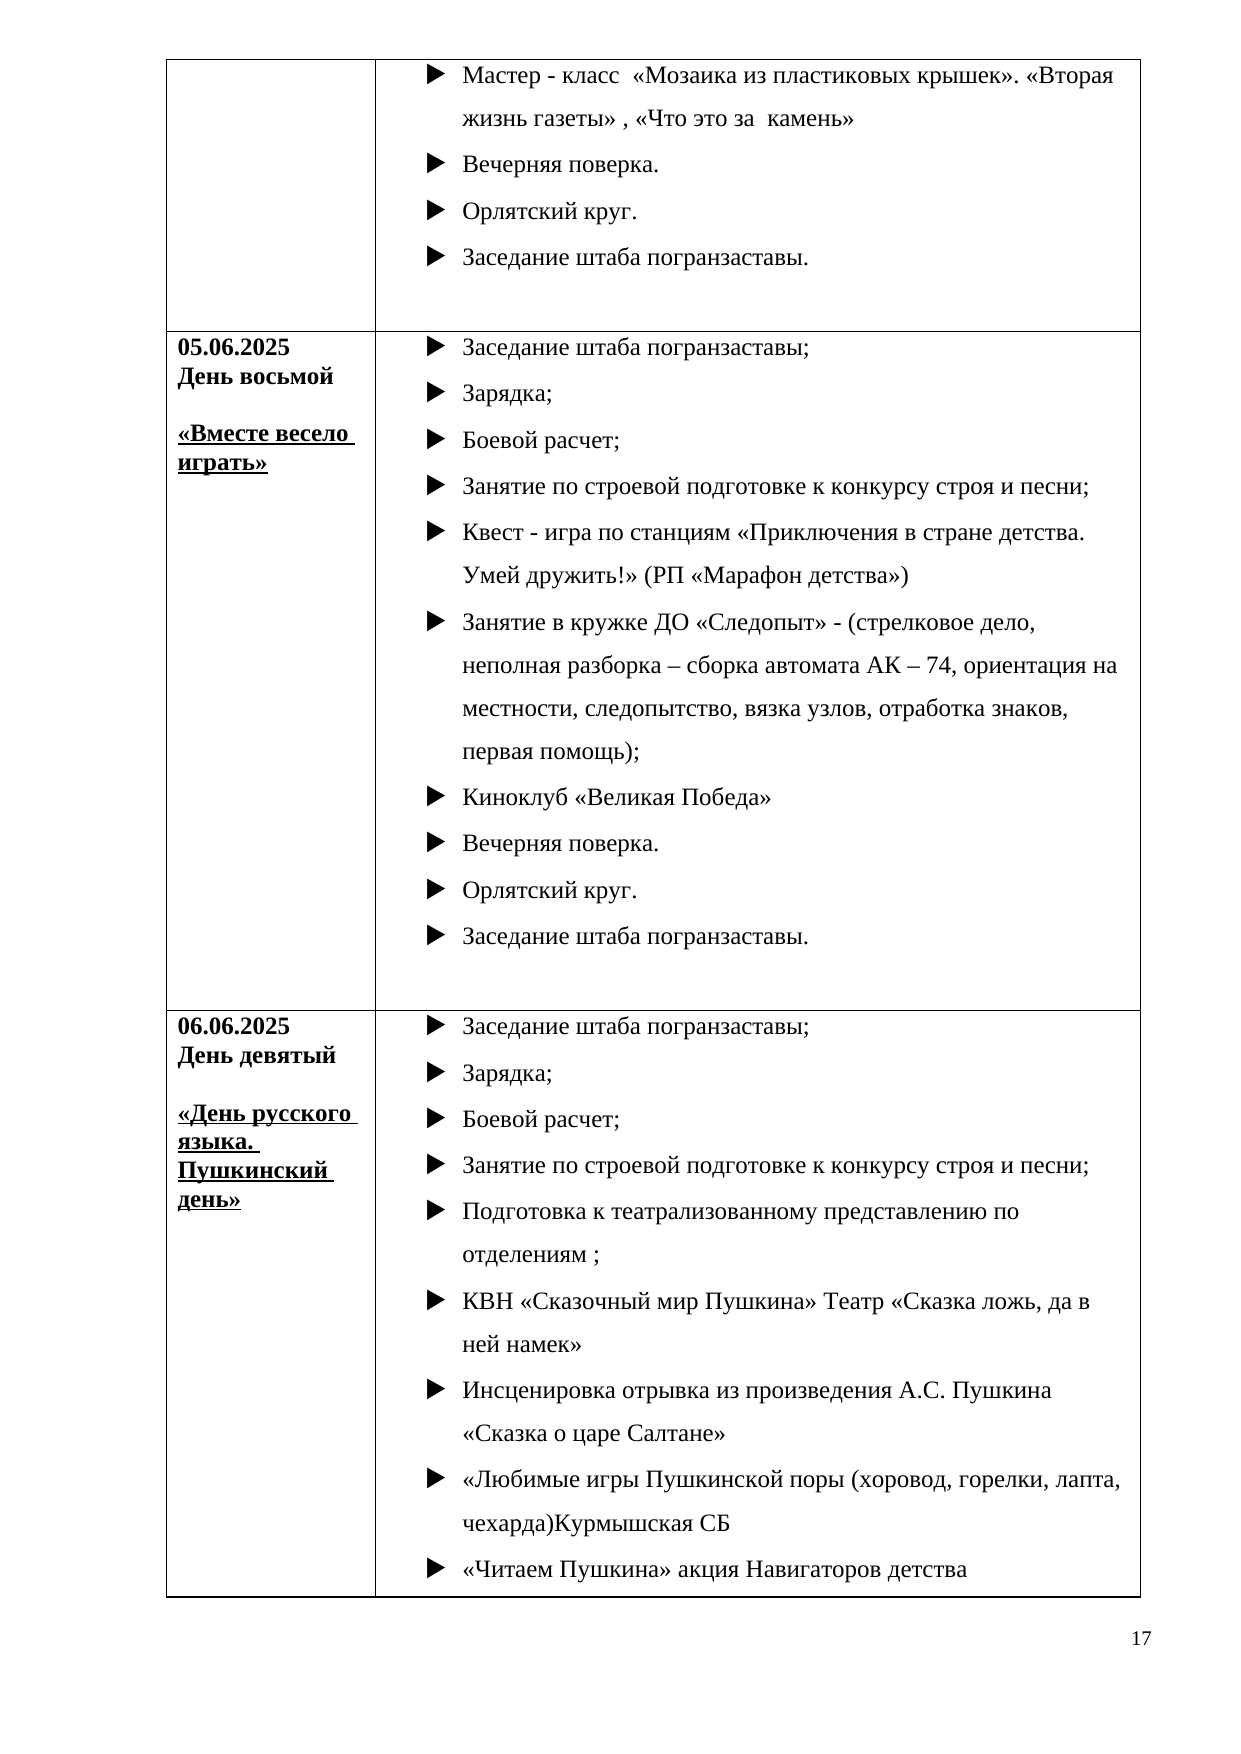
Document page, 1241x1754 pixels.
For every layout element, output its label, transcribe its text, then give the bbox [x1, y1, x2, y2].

table_cell Заседание штаба погранзаставы; Зарядка; Боевой расчет; Занятие по строевой подготовке к конкурсу строя и песни; Квест - игра по станциям «Приключения в стране детства. Умей дружить!» (РП «Марафон детства») Занятие в кружке ДО «Следопыт» - (стрелковое дело, неполная разборка – сборка автомата АК – 74, ориентация на местности, следопытство, вязка узлов, отработка знаков, первая помощь); Киноклуб «Великая Победа» Вечерняя поверка. Орлятский круг. Заседание штаба погранзаставы. [376, 332, 1140, 1010]
table_cell 05.06.2025 День восьмой «Вместе весело играть» [167, 332, 375, 1010]
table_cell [376, 1011, 1140, 1596]
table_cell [376, 60, 1140, 331]
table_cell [167, 1011, 375, 1596]
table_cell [167, 60, 375, 331]
